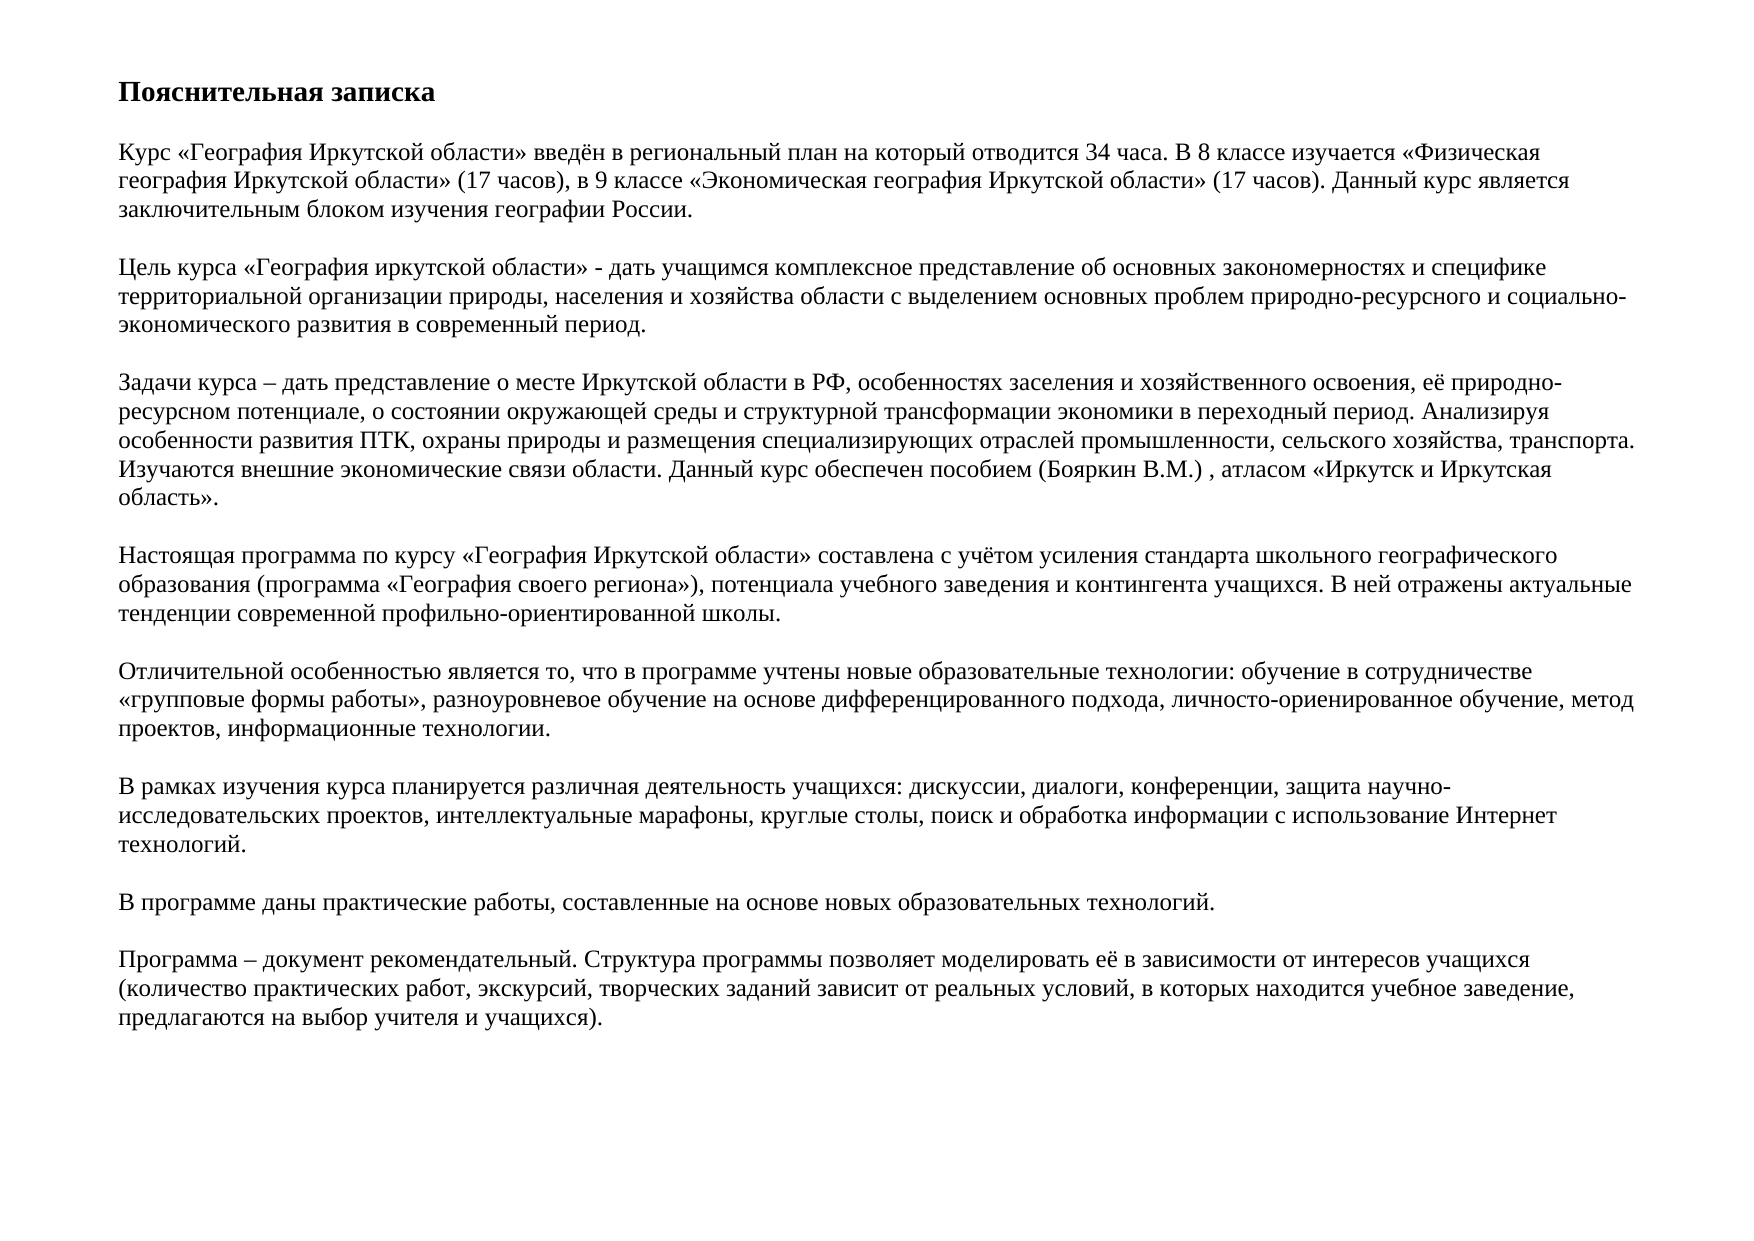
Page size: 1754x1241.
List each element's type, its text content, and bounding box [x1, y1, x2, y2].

text Пояснительная записка [118, 74, 1636, 107]
text В рамках изучения курса планируется различная деятельность учащихся: дискуссии, диалоги, конференции, защита научно-исследовательских проектов, интеллектуальные марафоны, круглые столы, поиск и обработка информации с использование Интернет технологий. [118, 771, 1636, 857]
text Задачи курса – дать представление о месте Иркутской области в РФ, особенностях заселения и хозяйственного освоения, её природно-ресурсном потенциале, о состоянии окружающей среды и структурной трансформации экономики в переходный период. Анализируя особенности развития ПТК, охраны природы и размещения специализирующих отраслей промышленности, сельского хозяйства, транспорта. Изучаются внешние экономические связи области. Данный курс обеспечен пособием (Бояркин В.М.) , атласом «Иркутск и Иркутская область». [118, 367, 1636, 511]
text В программе даны практические работы, составленные на основе новых образовательных технологий. [118, 887, 1636, 915]
text Курс «География Иркутской области» введён в региональный план на который отводится 34 часа. В 8 классе изучается «Физическая география Иркутской области» (17 часов), в 9 классе «Экономическая география Иркутской области» (17 часов). Данный курс является заключительным блоком изучения географии России. [118, 137, 1636, 223]
text Программа – документ рекомендательный. Структура программы позволяет моделировать её в зависимости от интересов учащихся (количество практических работ, экскурсий, творческих заданий зависит от реальных условий, в которых находится учебное заведение, предлагаются на выбор учителя и учащихся). [118, 944, 1636, 1031]
text Цель курса «География иркутской области» - дать учащимся комплексное представление об основных закономерностях и специфике территориальной организации природы, населения и хозяйства области с выделением основных проблем природно-ресурсного и социально-экономического развития в современный период. [118, 252, 1636, 338]
text Отличительной особенностью является то, что в программе учтены новые образовательные технологии: обучение в сотрудничестве «групповые формы работы», разноуровневое обучение на основе дифференцированного подхода, личносто-ориенированное обучение, метод проектов, информационные технологии. [118, 656, 1636, 742]
text Настоящая программа по курсу «География Иркутской области» составлена с учётом усиления стандарта школьного географического образования (программа «География своего региона»), потенциала учебного заведения и контингента учащихся. В ней отражены актуальные тенденции современной профильно-ориентированной школы. [118, 540, 1636, 627]
